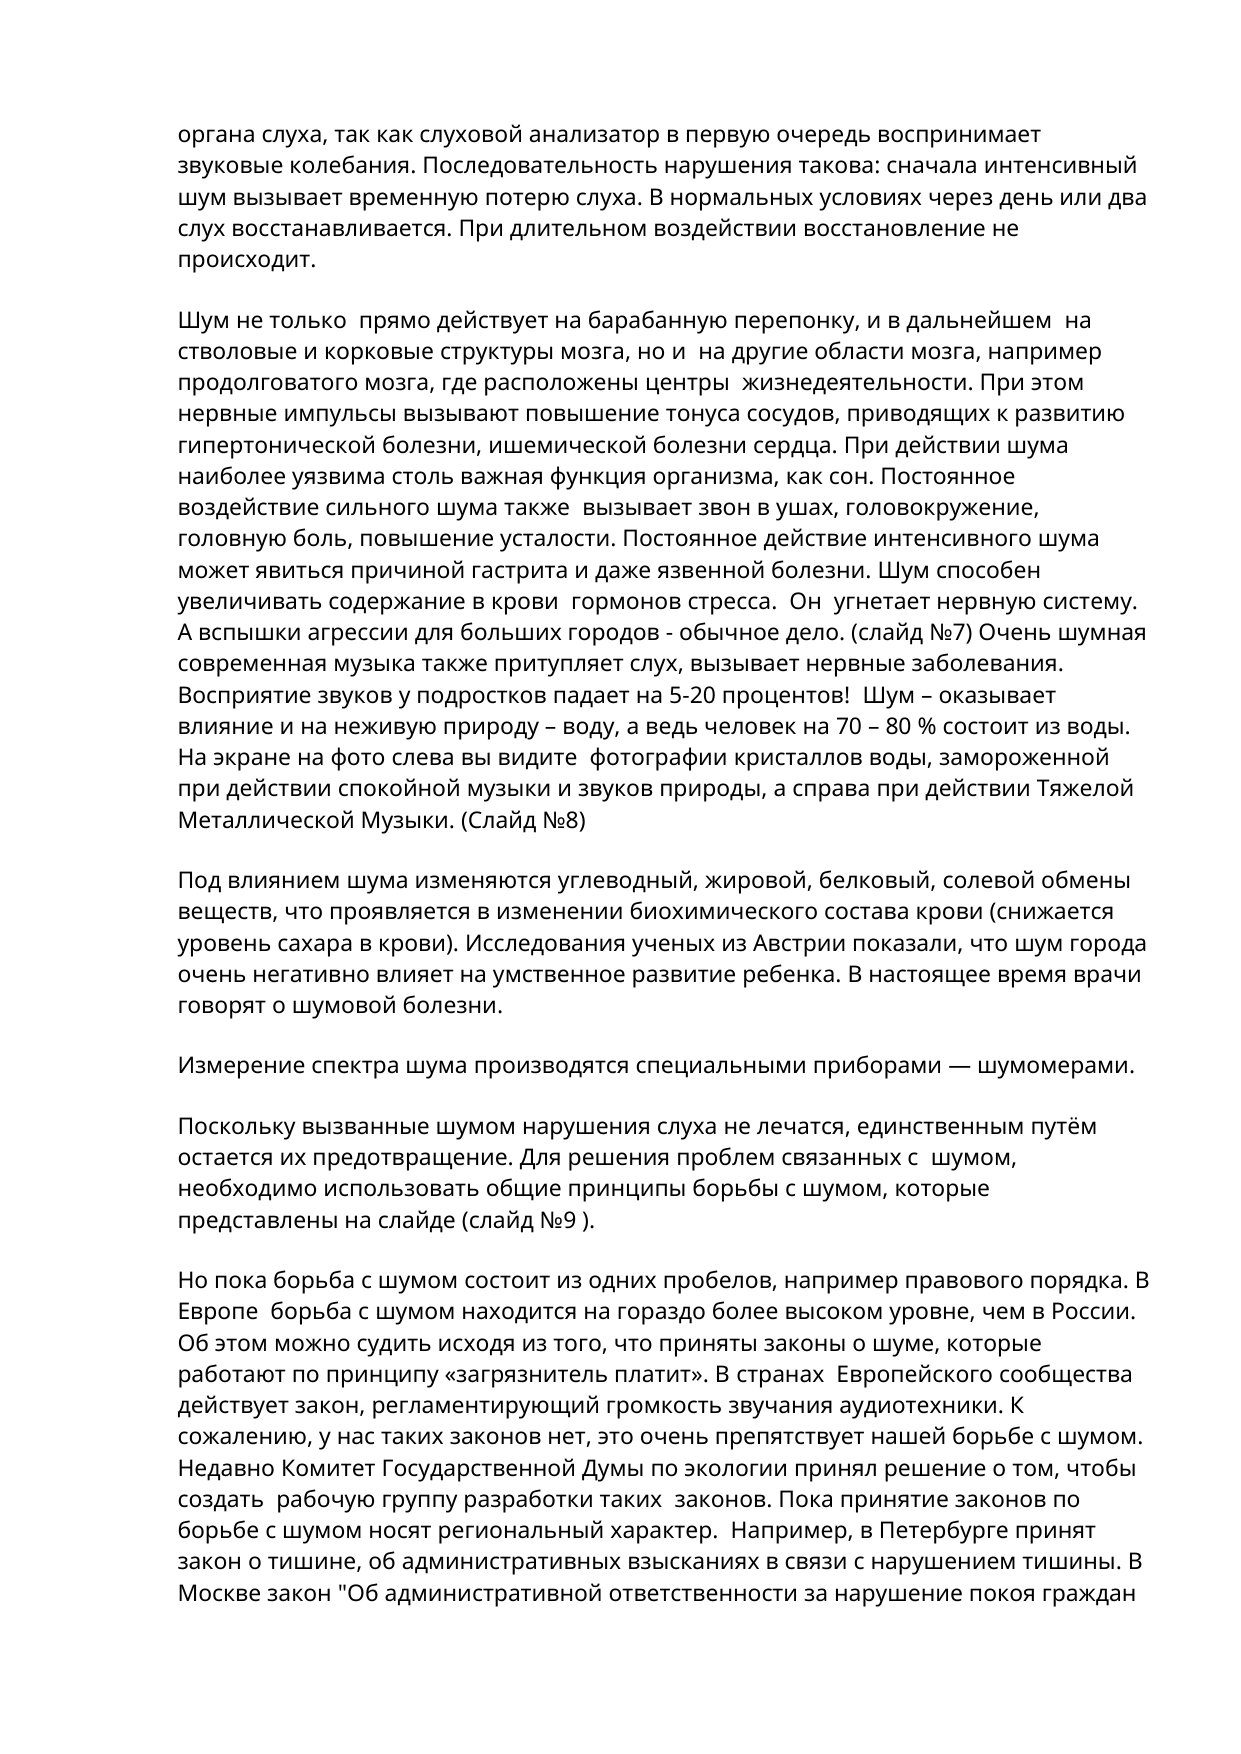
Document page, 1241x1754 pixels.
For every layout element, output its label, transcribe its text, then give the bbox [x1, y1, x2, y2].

text Измерение спектра шума производятся специальными приборами — шумомерами. [177, 1049, 1152, 1081]
text Под влиянием шума изменяются углеводный, жировой, белковый, солевой обмены веществ, что проявляется в изменении биохимического состава крови (снижается уровень сахара в крови). Исследования ученых из Австрии показали, что шум города очень негативно влияет на умственное развитие ребенка. В настоящее время врачи говорят о шумовой болезни. [177, 864, 1152, 1020]
text Поскольку вызванные шумом нарушения слуха не лечатся, единственным путём остается их предотвращение. Для решения проблем связанных с шумом, необходимо использовать общие принципы борьбы с шумом, которые представлены на слайде (слайд №9 ). [177, 1110, 1152, 1235]
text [177, 118, 1152, 274]
text Шум не только прямо действует на барабанную перепонку, и в дальнейшем на стволовые и корковые структуры мозга, но и на другие области мозга, например продолговатого мозга, где расположены центры жизнедеятельности. При этом нервные импульсы вызывают повышение тонуса сосудов, приводящих к развитию гипертонической болезни, ишемической болезни сердца. При действии шума наиболее уязвима столь важная функция организма, как сон. Постоянное воздействие сильного шума также вызывает звон в ушах, головокружение, головную боль, повышение усталости. Постоянное действие интенсивного шума может явиться причиной гастрита и даже язвенной болезни. Шум способен увеличивать содержание в крови гормонов стресса. Он угнетает нервную систему. А вспышки агрессии для больших городов - обычное дело. (слайд №7) Очень шумная современная музыка также притупляет слух, вызывает нервные заболевания. Восприятие звуков у подростков падает на 5-20 процентов! Шум – оказывает влияние и на неживую природу – воду, а ведь человек на 70 – 80 % состоит из воды. На экране на фото слева вы видите фотографии кристаллов воды, замороженной при действии спокойной музыки и звуков природы, а справа при действии Тяжелой Металлической Музыки. (Слайд №8) [177, 303, 1152, 835]
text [177, 1264, 1152, 1608]
